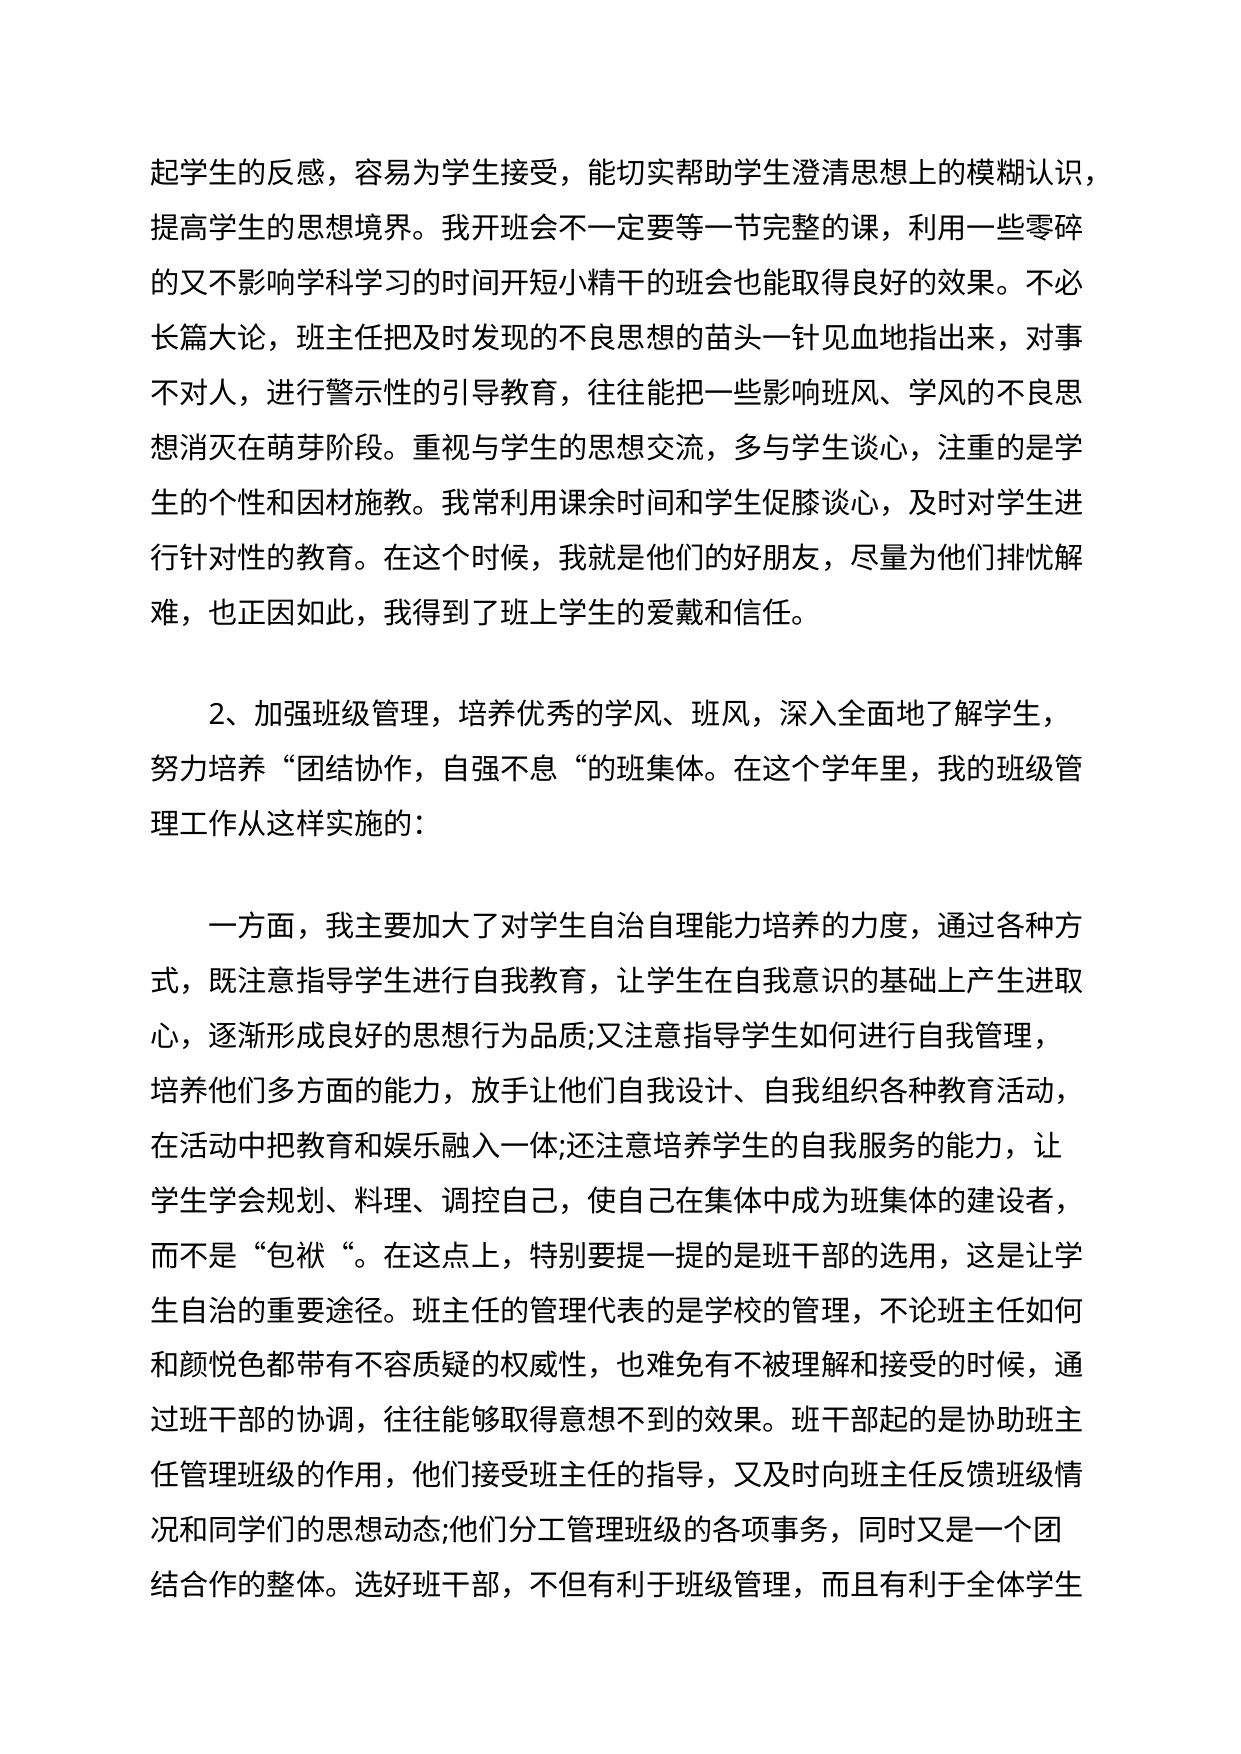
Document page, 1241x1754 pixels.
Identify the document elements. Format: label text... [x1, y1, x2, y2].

text 2、加强班级管理，培养优秀的学风、班风，深入全面地了解学生，努力培养“团结协作，自强不息“的班集体。在这个学年里，我的班级管理工作从这样实施的： [150, 691, 1090, 843]
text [150, 903, 1090, 1604]
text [150, 150, 1090, 631]
